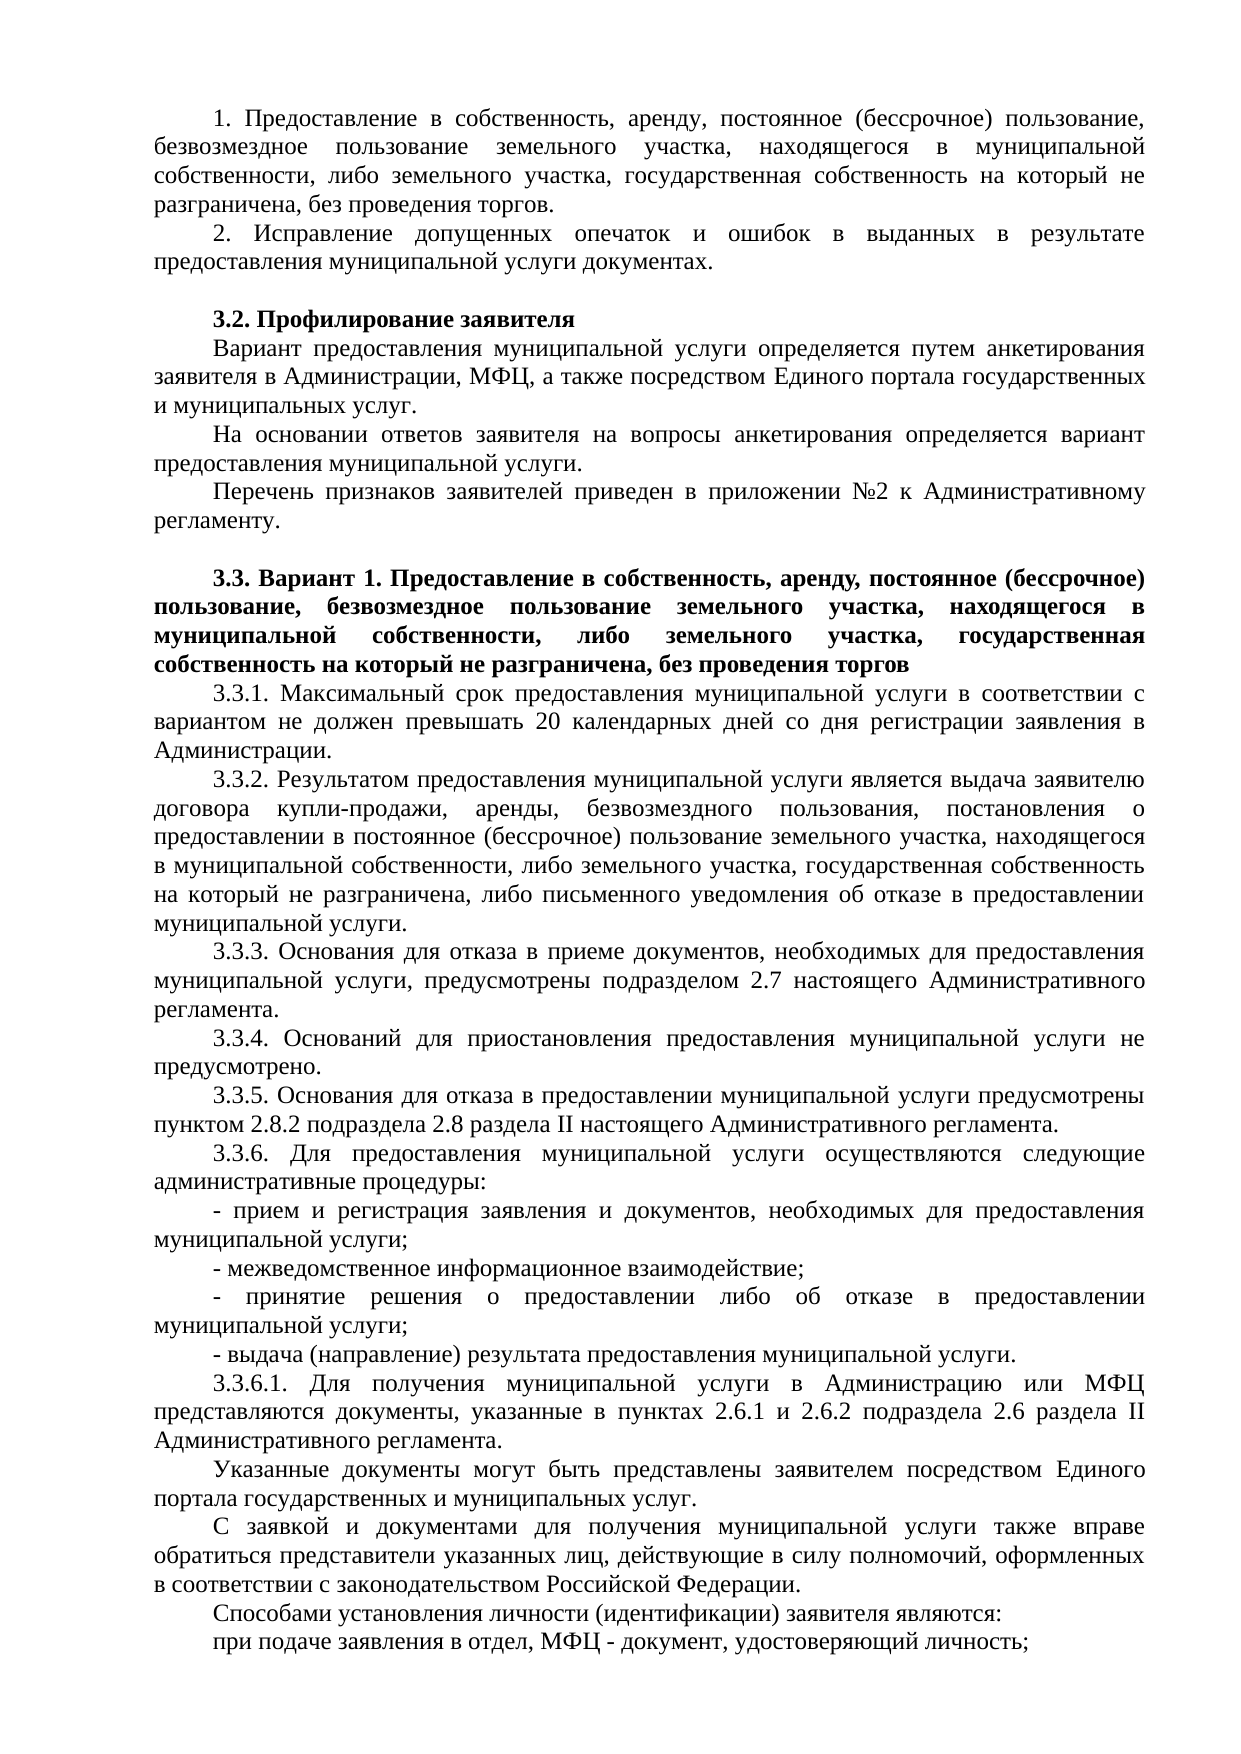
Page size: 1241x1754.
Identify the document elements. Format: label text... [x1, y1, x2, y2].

text 3.3.5. Основания для отказа в предоставлении муниципальной услуги предусмотрены пунктом 2.8.2 подраздела 2.8 раздела II настоящего Административного регламента. [153, 1080, 1146, 1138]
text 2. Исправление допущенных опечаток и ошибок в выданных в результате предоставления муниципальной услуги документах. [153, 218, 1146, 275]
text Вариант предоставления муниципальной услуги определяется путем анкетирования заявителя в Администрации, МФЦ, а также посредством Единого портала государственных и муниципальных услуг. [153, 333, 1146, 419]
text - выдача (направление) результата предоставления муниципальной услуги. [153, 1339, 1146, 1368]
text Указанные документы могут быть представлены заявителем посредством Единого портала государственных и муниципальных услуг. [153, 1454, 1146, 1511]
text - принятие решения о предоставлении либо об отказе в предоставлении муниципальной услуги; [153, 1281, 1146, 1339]
subtitle 3.2. Профилирование заявителя [153, 304, 1146, 333]
subtitle 3.3. Вариант 1. Предоставление в собственность, аренду, постоянное (бессрочное) пользование, безвозмездное пользование земельного участка, находящегося в муниципальной собственности, либо земельного участка, государственная собственность на который не разграничена, без проведения торгов [153, 563, 1146, 678]
text Перечень признаков заявителей приведен в приложении №2 к Административному регламенту. [153, 476, 1146, 534]
text 3.3.6.1. Для получения муниципальной услуги в Администрацию или МФЦ представляются документы, указанные в пунктах 2.6.1 и 2.6.2 подраздела 2.6 раздела II Административного регламента. [153, 1368, 1146, 1454]
text С заявкой и документами для получения муниципальной услуги также вправе обратиться представители указанных лиц, действующие в силу полномочий, оформленных в соответствии с законодательством Российской Федерации. [153, 1511, 1146, 1598]
text 3.3.3. Основания для отказа в приеме документов, необходимых для предоставления муниципальной услуги, предусмотрены подразделом 2.7 настоящего Административного регламента. [153, 936, 1146, 1023]
text На основании ответов заявителя на вопросы анкетирования определяется вариант предоставления муниципальной услуги. [153, 419, 1146, 476]
text Способами установления личности (идентификации) заявителя являются: [153, 1598, 1146, 1626]
text 3.3.4. Оснований для приостановления предоставления муниципальной услуги не предусмотрено. [153, 1023, 1146, 1080]
text 3.3.2. Результатом предоставления муниципальной услуги является выдача заявителю договора купли-продажи, аренды, безвозмездного пользования, постановления о предоставлении в постоянное (бессрочное) пользование земельного участка, находящегося в муниципальной собственности, либо земельного участка, государственная собственность на который не разграничена, либо письменного уведомления об отказе в предоставлении муниципальной услуги. [153, 764, 1146, 936]
text 3.3.6. Для предоставления муниципальной услуги осуществляются следующие административные процедуры: [153, 1138, 1146, 1195]
text - межведомственное информационное взаимодействие; [153, 1253, 1146, 1281]
text 3.3.1. Максимальный срок предоставления муниципальной услуги в соответствии с вариантом не должен превышать 20 календарных дней со дня регистрации заявления в Администрации. [153, 678, 1146, 764]
text при подаче заявления в отдел, МФЦ - документ, удостоверяющий личность; [153, 1626, 1146, 1655]
text - прием и регистрация заявления и документов, необходимых для предоставления муниципальной услуги; [153, 1195, 1146, 1253]
text 1. Предоставление в собственность, аренду, постоянное (бессрочное) пользование, безвозмездное пользование земельного участка, находящегося в муниципальной собственности, либо земельного участка, государственная собственность на который не разграничена, без проведения торгов. [153, 103, 1146, 218]
